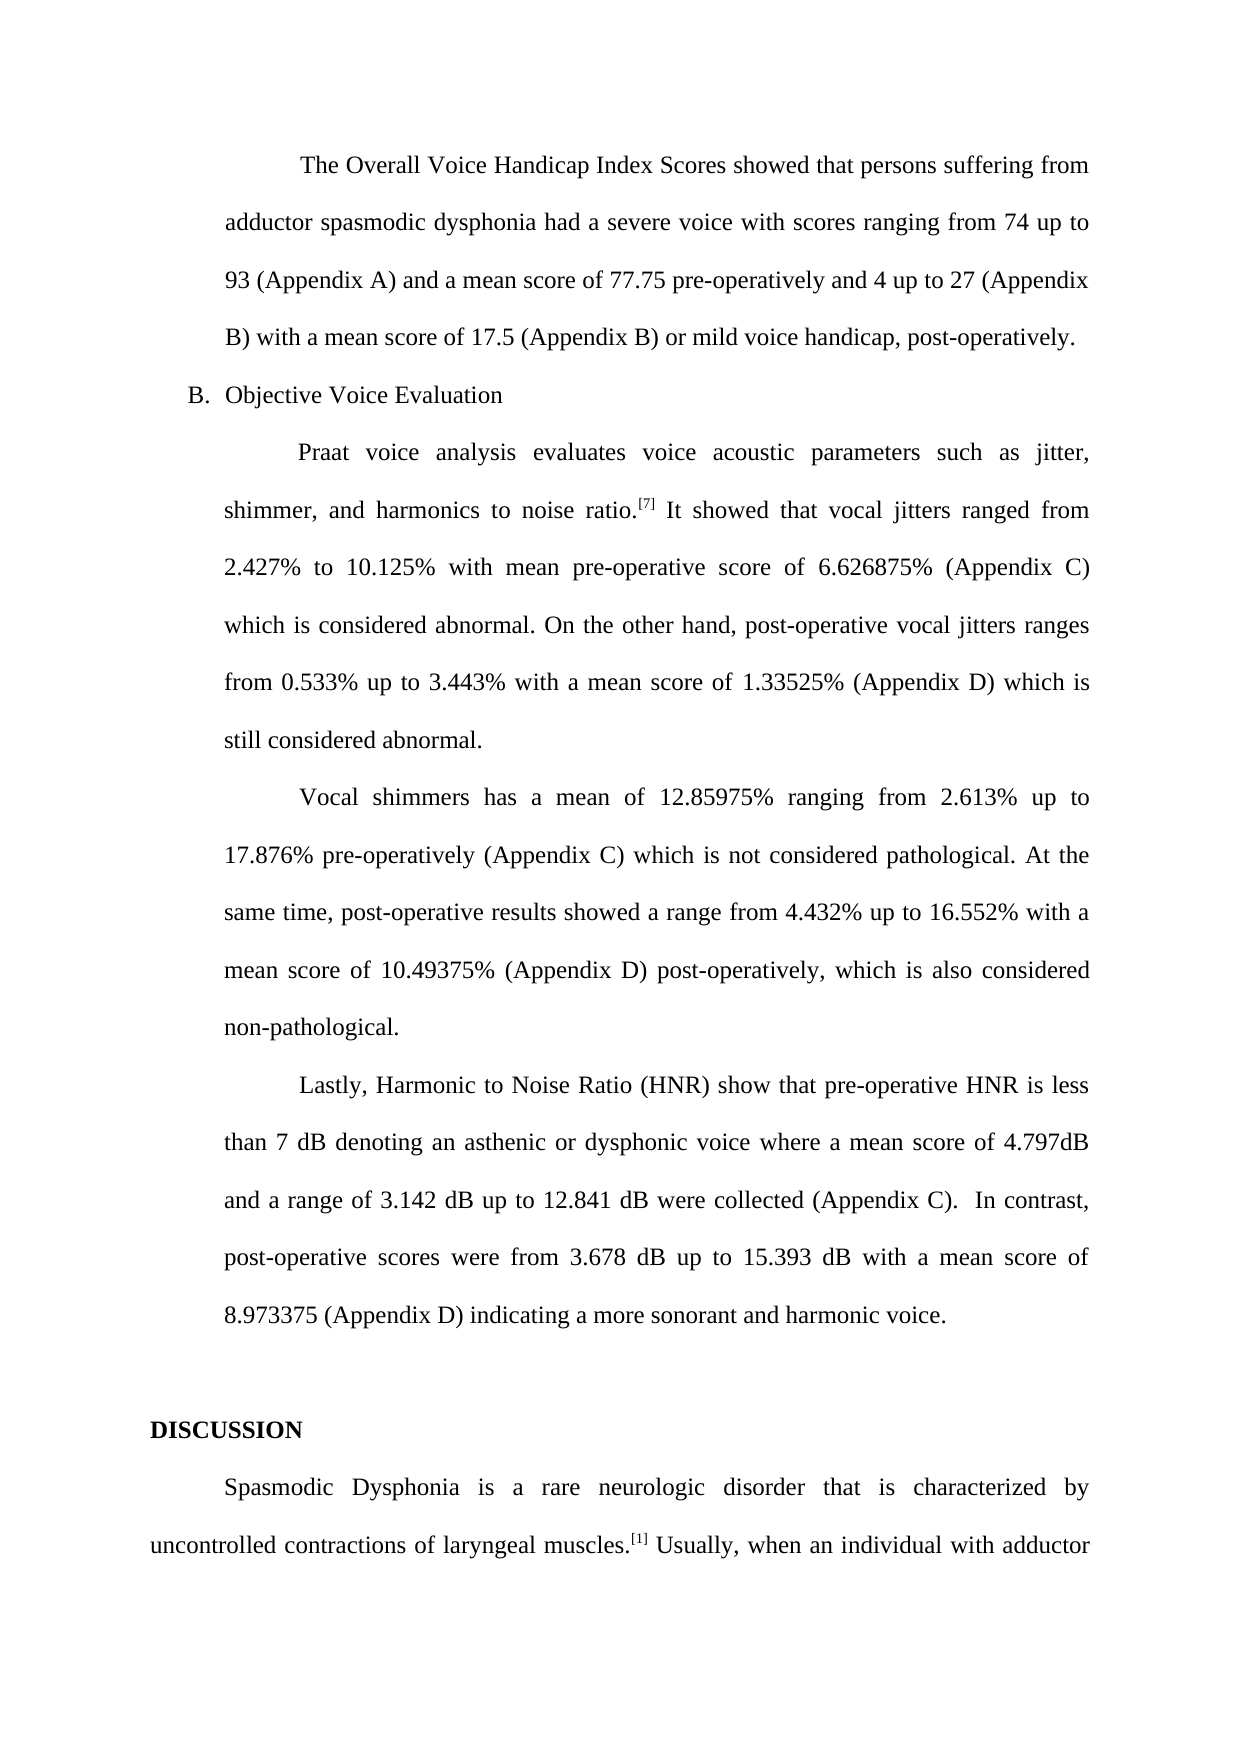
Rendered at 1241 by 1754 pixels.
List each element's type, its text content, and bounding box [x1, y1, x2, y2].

list Praat voice analysis evaluates voice acoustic parameters such as jitter, shimmer, and harmonics to noise ratio.[7] It showed that vocal jitters ranged from 2.427% to 10.125% with mean pre-operative score of 6.626875% (Appendix C) which is considered abnormal. On the other hand, post-operative vocal jitters ranges from 0.533% up to 3.443% with a mean score of 1.33525% (Appendix D) which is still considered abnormal. [224, 437, 1090, 754]
list Vocal shimmers has a mean of 12.85975% ranging from 2.613% up to 17.876% pre-operatively (Appendix C) which is not considered pathological. At the same time, post-operative results showed a range from 4.432% up to 16.552% with a mean score of 10.49375% (Appendix D) post-operatively, which is also considered non-pathological. [224, 782, 1090, 1041]
list Objective Voice Evaluation [187, 380, 1090, 409]
text DISCUSSION [150, 1415, 1090, 1444]
list Lastly, Harmonic to Noise Ratio (HNR) show that pre-operative HNR is less than 7 dB denoting an asthenic or dysphonic voice where a mean score of 4.797dB and a range of 3.142 dB up to 12.841 dB were collected (Appendix C). In contrast, post-operative scores were from 3.678 dB up to 15.393 dB with a mean score of 8.973375 (Appendix D) indicating a more sonorant and harmonic voice. [224, 1070, 1090, 1329]
text The Overall Voice Handicap Index Scores showed that persons suffering from adductor spasmodic dysphonia had a severe voice with scores ranging from 74 up to 93 (Appendix A) and a mean score of 77.75 pre-operatively and 4 up to 27 (Appendix B) with a mean score of 17.5 (Appendix B) or mild voice handicap, post-operatively. [225, 150, 1090, 351]
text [150, 1472, 1090, 1559]
